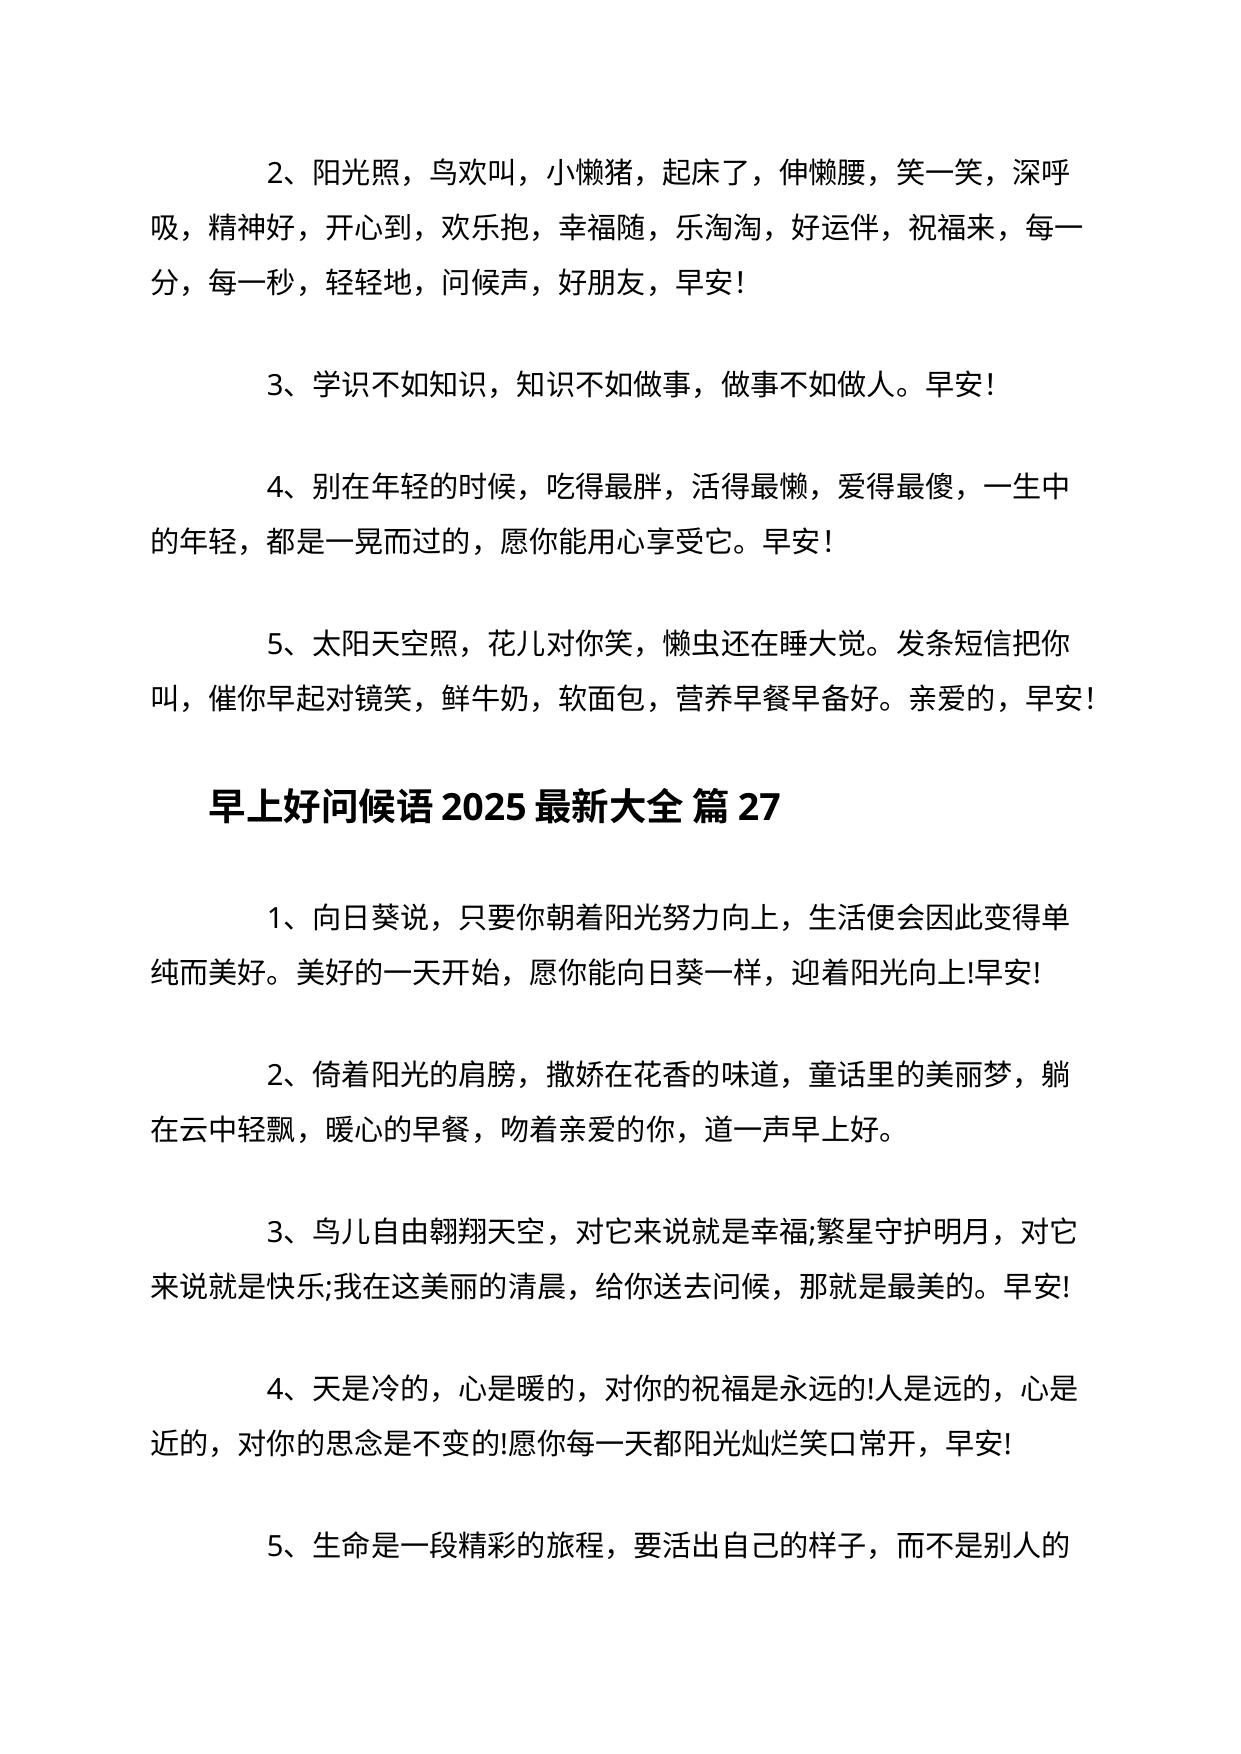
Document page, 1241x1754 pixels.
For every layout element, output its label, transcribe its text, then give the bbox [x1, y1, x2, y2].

text 5、太阳天空照，花儿对你笑，懒虫还在睡大觉。发条短信把你叫，催你早起对镜笑，鲜牛奶，软面包，营养早餐早备好。亲爱的，早安！ [150, 620, 1090, 718]
text 2、阳光照，鸟欢叫，小懒猪，起床了，伸懒腰，笑一笑，深呼吸，精神好，开心到，欢乐抱，幸福随，乐淘淘，好运伴，祝福来，每一分，每一秒，轻轻地，问候声，好朋友，早安！ [150, 150, 1090, 302]
text 3、鸟儿自由翱翔天空，对它来说就是幸福;繁星守护明月，对它来说就是快乐;我在这美丽的清晨，给你送去问候，那就是最美的。早安! [150, 1208, 1090, 1306]
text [150, 1522, 1090, 1565]
text 4、天是冷的，心是暖的，对你的祝福是永远的!人是远的，心是近的，对你的思念是不变的!愿你每一天都阳光灿烂笑口常开，早安! [150, 1366, 1090, 1463]
text 2、倚着阳光的肩膀，撒娇在花香的味道，童话里的美丽梦，躺在云中轻飘，暖心的早餐，吻着亲爱的你，道一声早上好。 [150, 1052, 1090, 1149]
text 3、学识不如知识，知识不如做事，做事不如做人。早安！ [150, 362, 1090, 404]
text 4、别在年轻的时候，吃得最胖，活得最懒，爱得最傻，一生中的年轻，都是一晃而过的，愿你能用心享受它。早安！ [150, 464, 1090, 561]
text 1、向日葵说，只要你朝着阳光努力向上，生活便会因此变得单纯而美好。美好的一天开始，愿你能向日葵一样，迎着阳光向上!早安! [150, 895, 1090, 992]
text 早上好问候语2025最新大全 篇27 [150, 777, 1090, 832]
